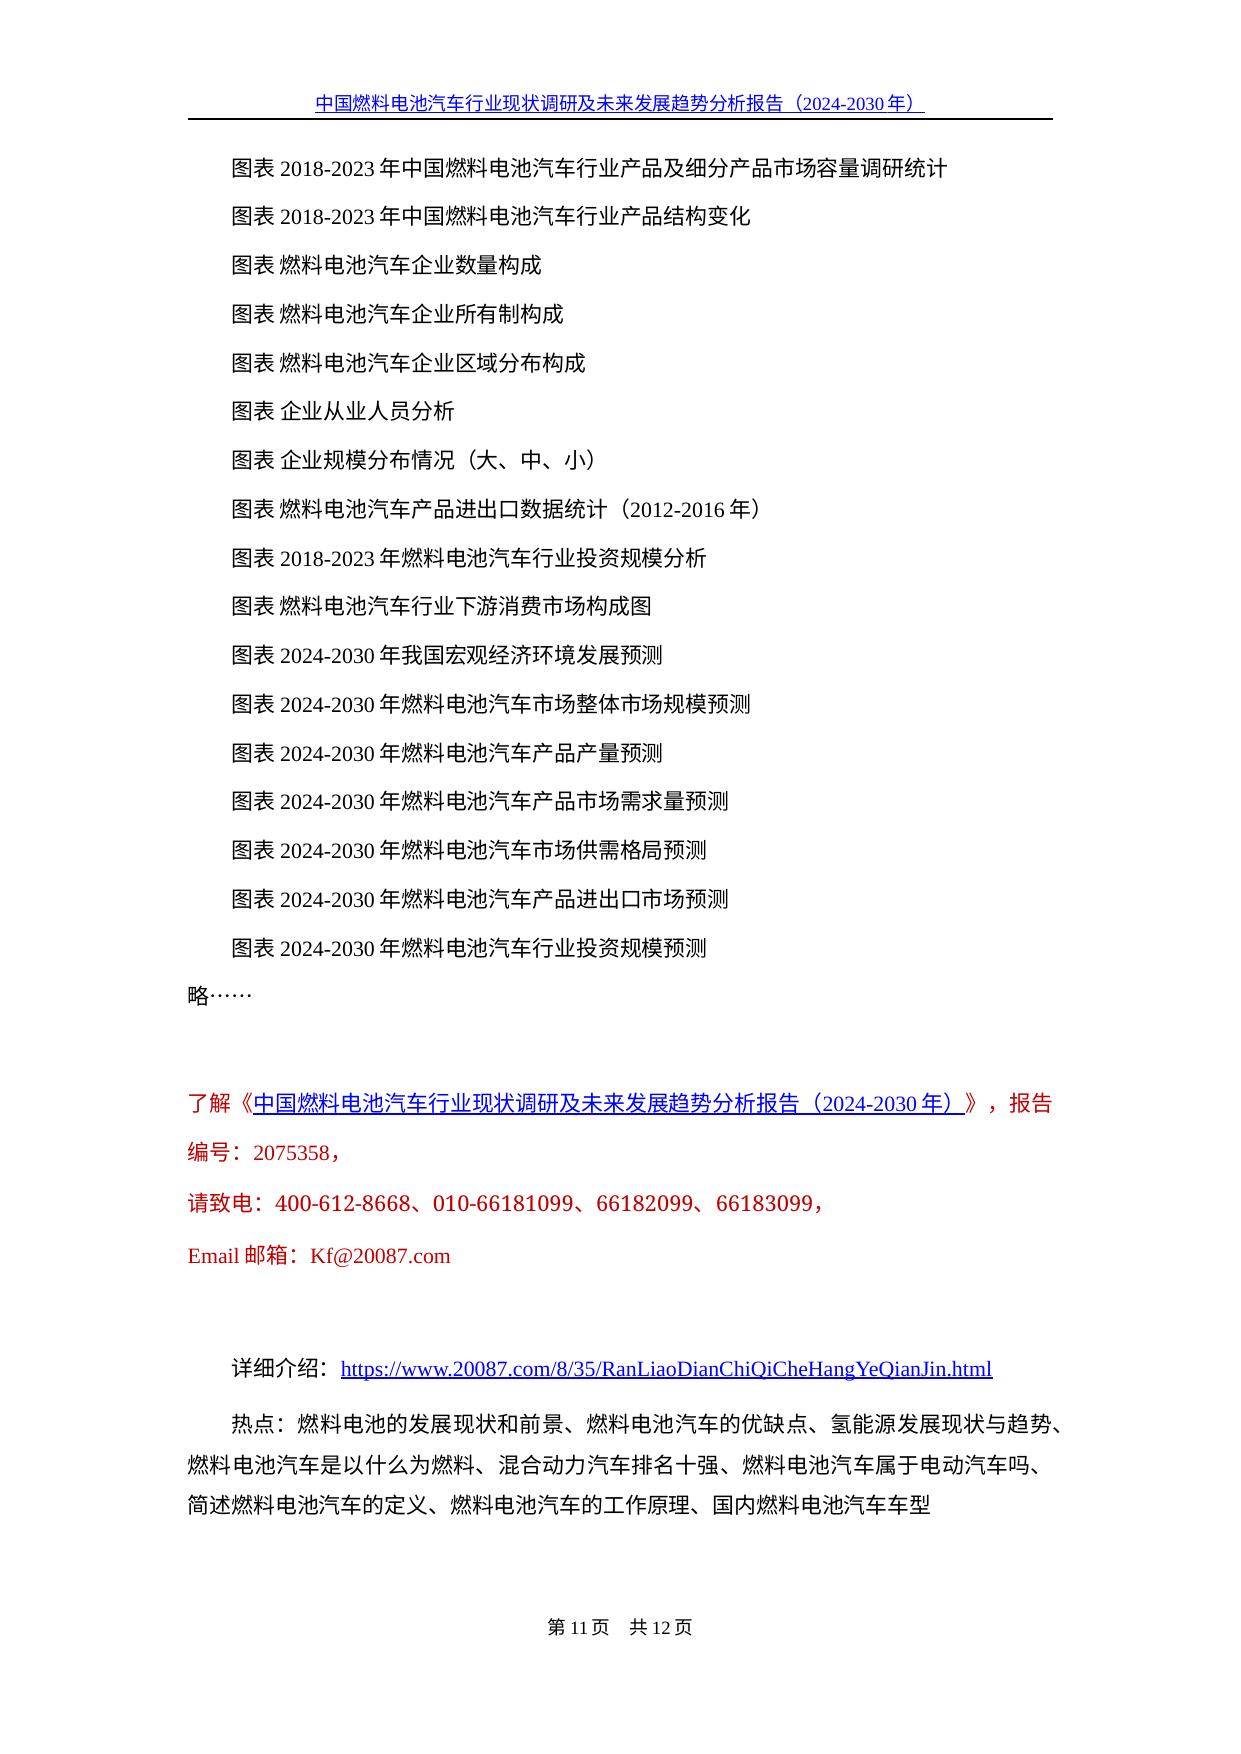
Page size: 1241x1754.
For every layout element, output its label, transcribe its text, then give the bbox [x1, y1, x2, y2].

text 热点：燃料电池的发展现状和前景、燃料电池汽车的优缺点、氢能源发展现状与趋势、燃料电池汽车是以什么为燃料、混合动力汽车排名十强、燃料电池汽车属于电动汽车吗、简述燃料电池汽车的定义、燃料电池汽车的工作原理、国内燃料电池汽车车型 [187, 1407, 1053, 1521]
text 了解《中国燃料电池汽车行业现状调研及未来发展趋势分析报告（2024-2030年）》，报告编号：2075358， [187, 1085, 1053, 1167]
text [187, 150, 1053, 1011]
text 请致电：400-612-8668、010-66181099、66182099、66183099， [187, 1186, 1053, 1218]
text Email邮箱：Kf@20087.com [187, 1237, 1053, 1270]
text 详细介绍：https://www.20087.com/8/35/RanLiaoDianChiQiCheHangYeQianJin.html [187, 1350, 1053, 1383]
